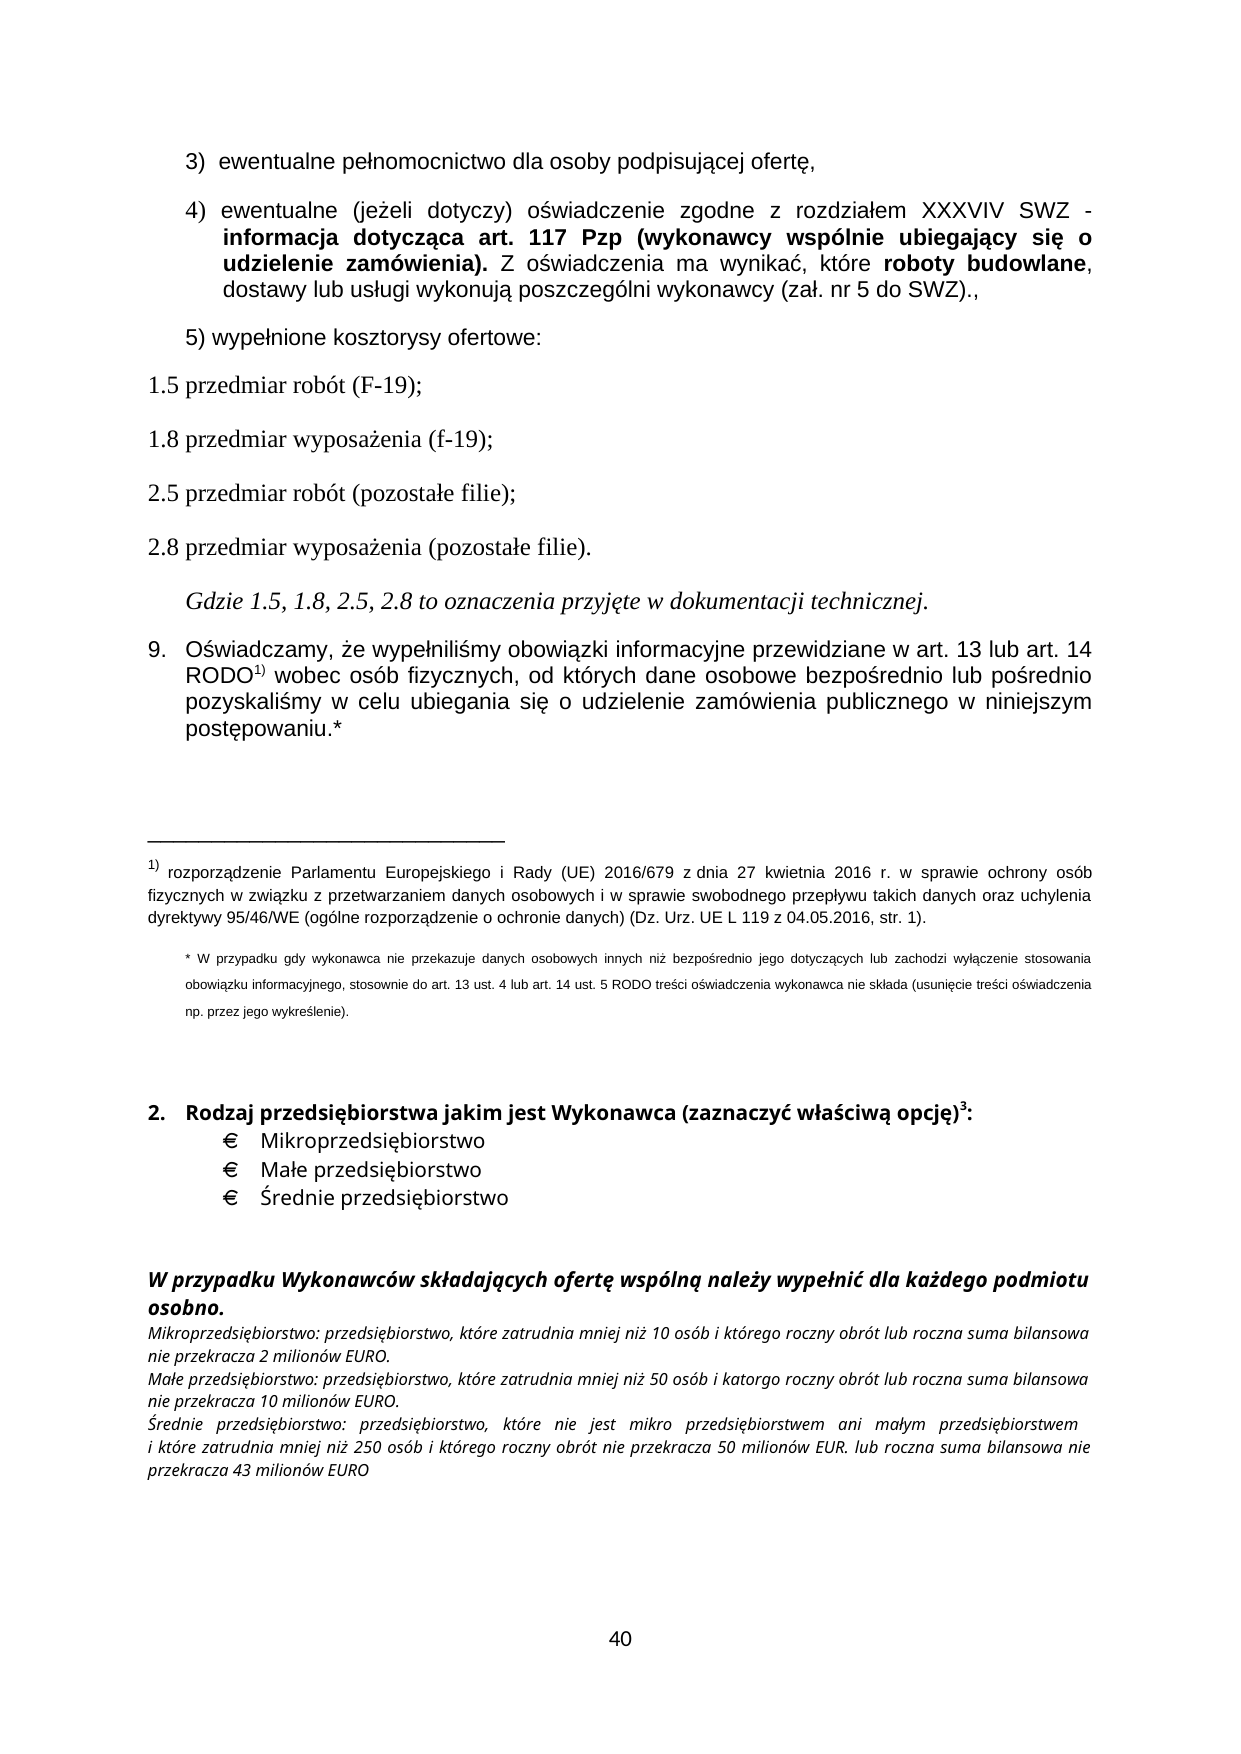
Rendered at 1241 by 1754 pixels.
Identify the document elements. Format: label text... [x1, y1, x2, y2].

text 5) wypełnione kosztorysy ofertowe: [185, 323, 1093, 350]
text Średnie przedsiębiorstwo: przedsiębiorstwo, które nie jest mikro przedsiębiorstwem ani małym przedsiębiorstwem i które zatrudnia mniej niż 250 osób i którego roczny obrót nie przekracza 50 milionów EUR. lub roczna suma bilansowa nie przekracza 43 milionów EURO [148, 1413, 1093, 1481]
text ____________________________ [148, 817, 1093, 844]
list W przypadku Wykonawców składających ofertę wspólną należy wypełnić dla każdego podmiotu osobno. [148, 1265, 1090, 1322]
text * W przypadku gdy wykonawca nie przekazuje danych osobowych innych niż bezpośrednio jego dotyczących lub zachodzi wyłączenie stosowania obowiązku informacyjnego, stosownie do art. 13 ust. 4 lub art. 14 ust. 5 RODO treści oświadczenia wykonawca nie składa (usunięcie treści oświadczenia np. przez jego wykreślenie). [185, 951, 1093, 1030]
list Małe przedsiębiorstwo: przedsiębiorstwo, które zatrudnia mniej niż 50 osób i katorgo roczny obrót lub roczna suma bilansowa nie przekracza 10 milionów EURO. [148, 1367, 1090, 1413]
text 2.5 przedmiar robót (pozostałe filie); [148, 478, 1093, 507]
text 3) ewentualne pełnomocnictwo dla osoby podpisującej ofertę, [185, 148, 1093, 174]
list Oświadczamy, że wypełniliśmy obowiązki informacyjne przewidziane w art. 13 lub art. 14 RODO1) wobec osób fizycznych, od których dane osobowe bezpośrednio lub pośrednio pozyskaliśmy w celu ubiegania się o udzielenie zamówienia publicznego w niniejszym postępowaniu.* [148, 636, 1093, 741]
list Średnie przedsiębiorstwo [223, 1183, 1093, 1212]
list Mikroprzedsiębiorstwo [223, 1126, 1093, 1155]
text Gdzie 1.5, 1.8, 2.5, 2.8 to oznaczenia przyjęte w dokumentacji technicznej. [185, 586, 1093, 615]
text 4) ewentualne (jeżeli dotyczy) oświadczenie zgodne z rozdziałem XXXVIV SWZ - informacja dotycząca art. 117 Pzp (wykonawcy wspólnie ubiegający się o udzielenie zamówienia). Z oświadczenia ma wynikać, które roboty budowlane, dostawy lub usługi wykonują poszczególni wykonawcy (zał. nr 5 do SWZ)., [185, 195, 1093, 303]
text 1.5 przedmiar robót (F-19); [148, 371, 1093, 399]
text 2.8 przedmiar wyposażenia (pozostałe filie). [148, 532, 1093, 561]
text 1) rozporządzenie Parlamentu Europejskiego i Rady (UE) 2016/679 z dnia 27 kwietnia 2016 r. w sprawie ochrony osób fizycznych w związku z przetwarzaniem danych osobowych i w sprawie swobodnego przepływu takich danych oraz uchylenia dyrektywy 95/46/WE (ogólne rozporządzenie o ochronie danych) (Dz. Urz. UE L 119 z 04.05.2016, str. 1). [148, 857, 1093, 927]
text 1.8 przedmiar wyposażenia (f-19); [148, 424, 1093, 453]
list Mikroprzedsiębiorstwo: przedsiębiorstwo, które zatrudnia mniej niż 10 osób i którego roczny obrót lub roczna suma bilansowa nie przekracza 2 milionów EURO. [148, 1322, 1090, 1367]
list Rodzaj przedsiębiorstwa jakim jest Wykonawca (zaznaczyć właściwą opcję)3: [148, 1098, 1093, 1126]
list Małe przedsiębiorstwo [223, 1155, 1093, 1183]
